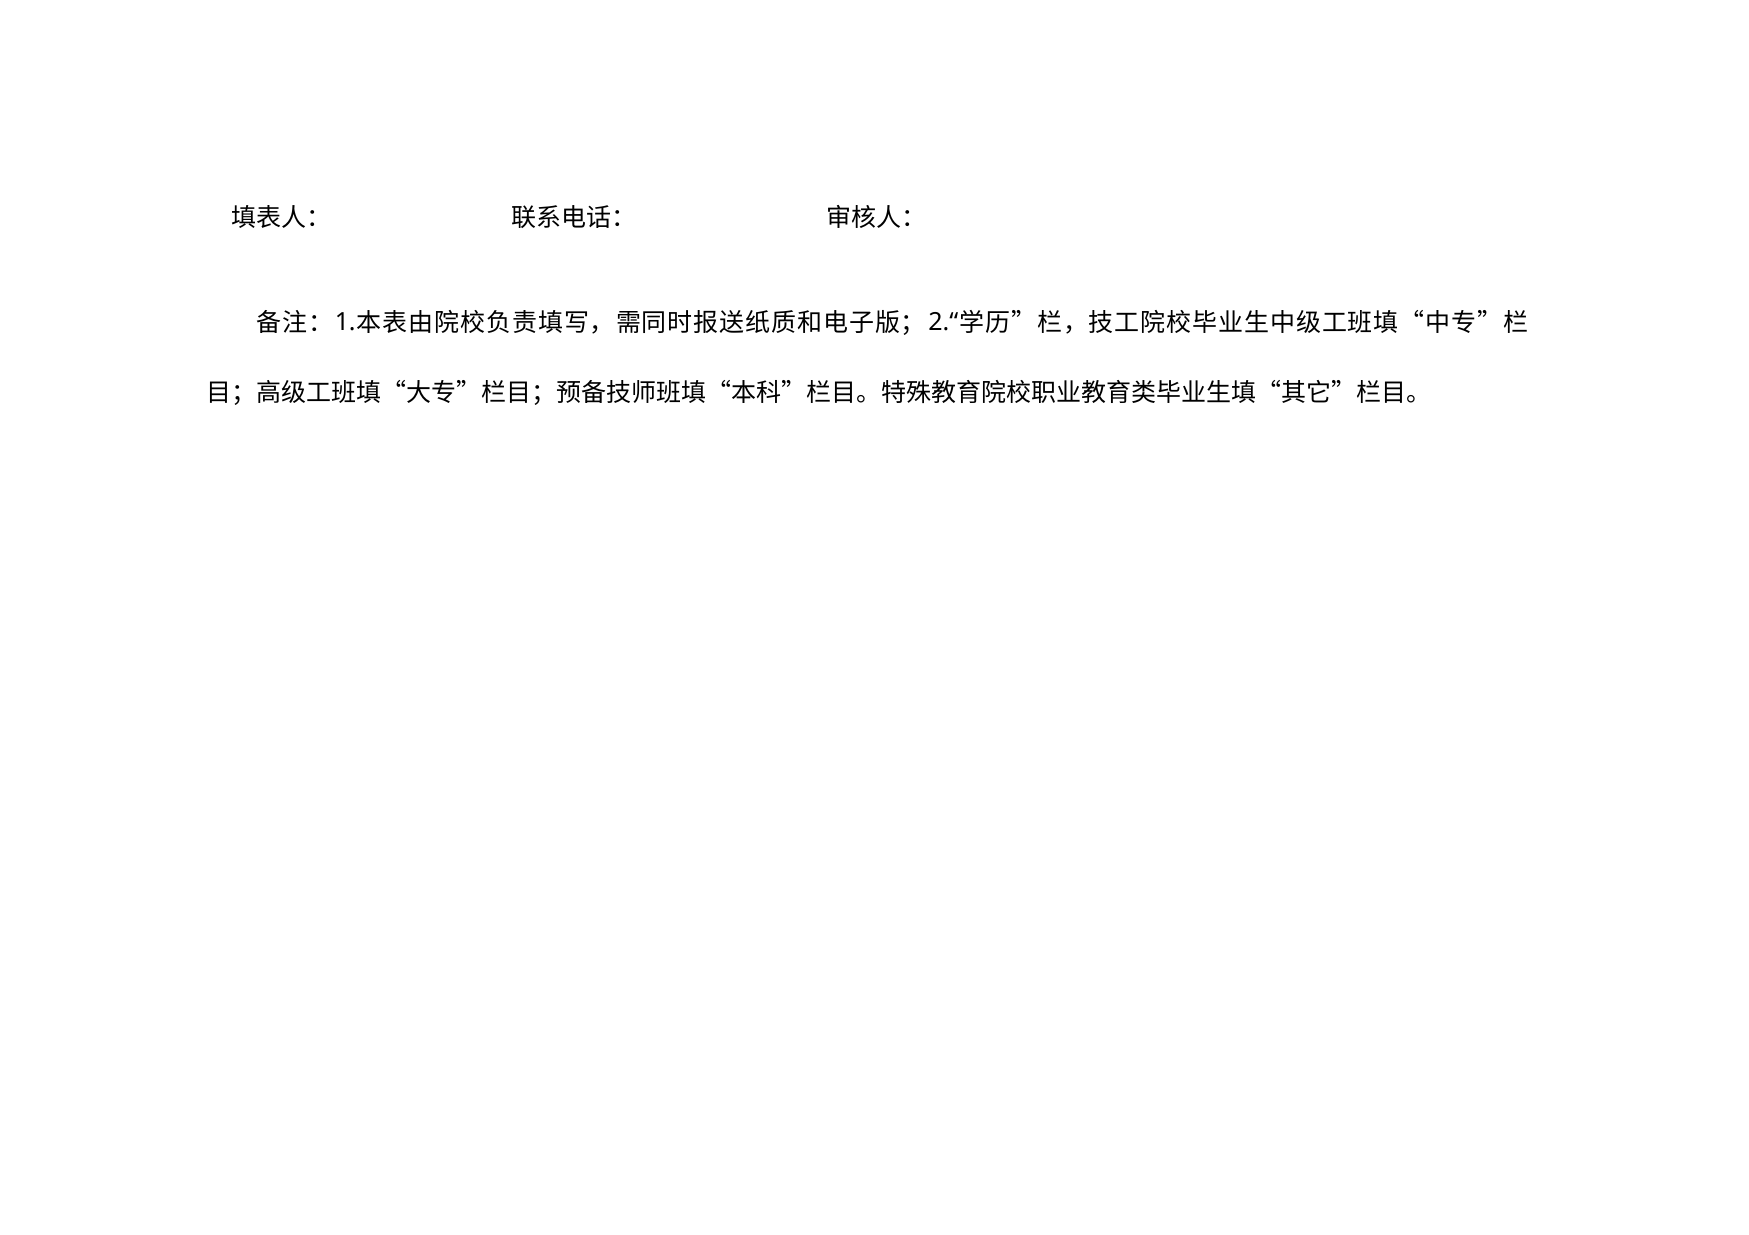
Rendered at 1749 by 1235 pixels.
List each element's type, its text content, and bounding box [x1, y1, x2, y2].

text 备注：1.本表由院校负责填写，需同时报送纸质和电子版；2.“学历”栏，技工院校毕业生中级工班填“中专”栏目；高级工班填“大专”栏目；预备技师班填“本科”栏目。特殊教育院校职业教育类毕业生填“其它”栏目。 [207, 286, 1530, 425]
text 填表人： 联系电话： 审核人： [207, 181, 1530, 251]
